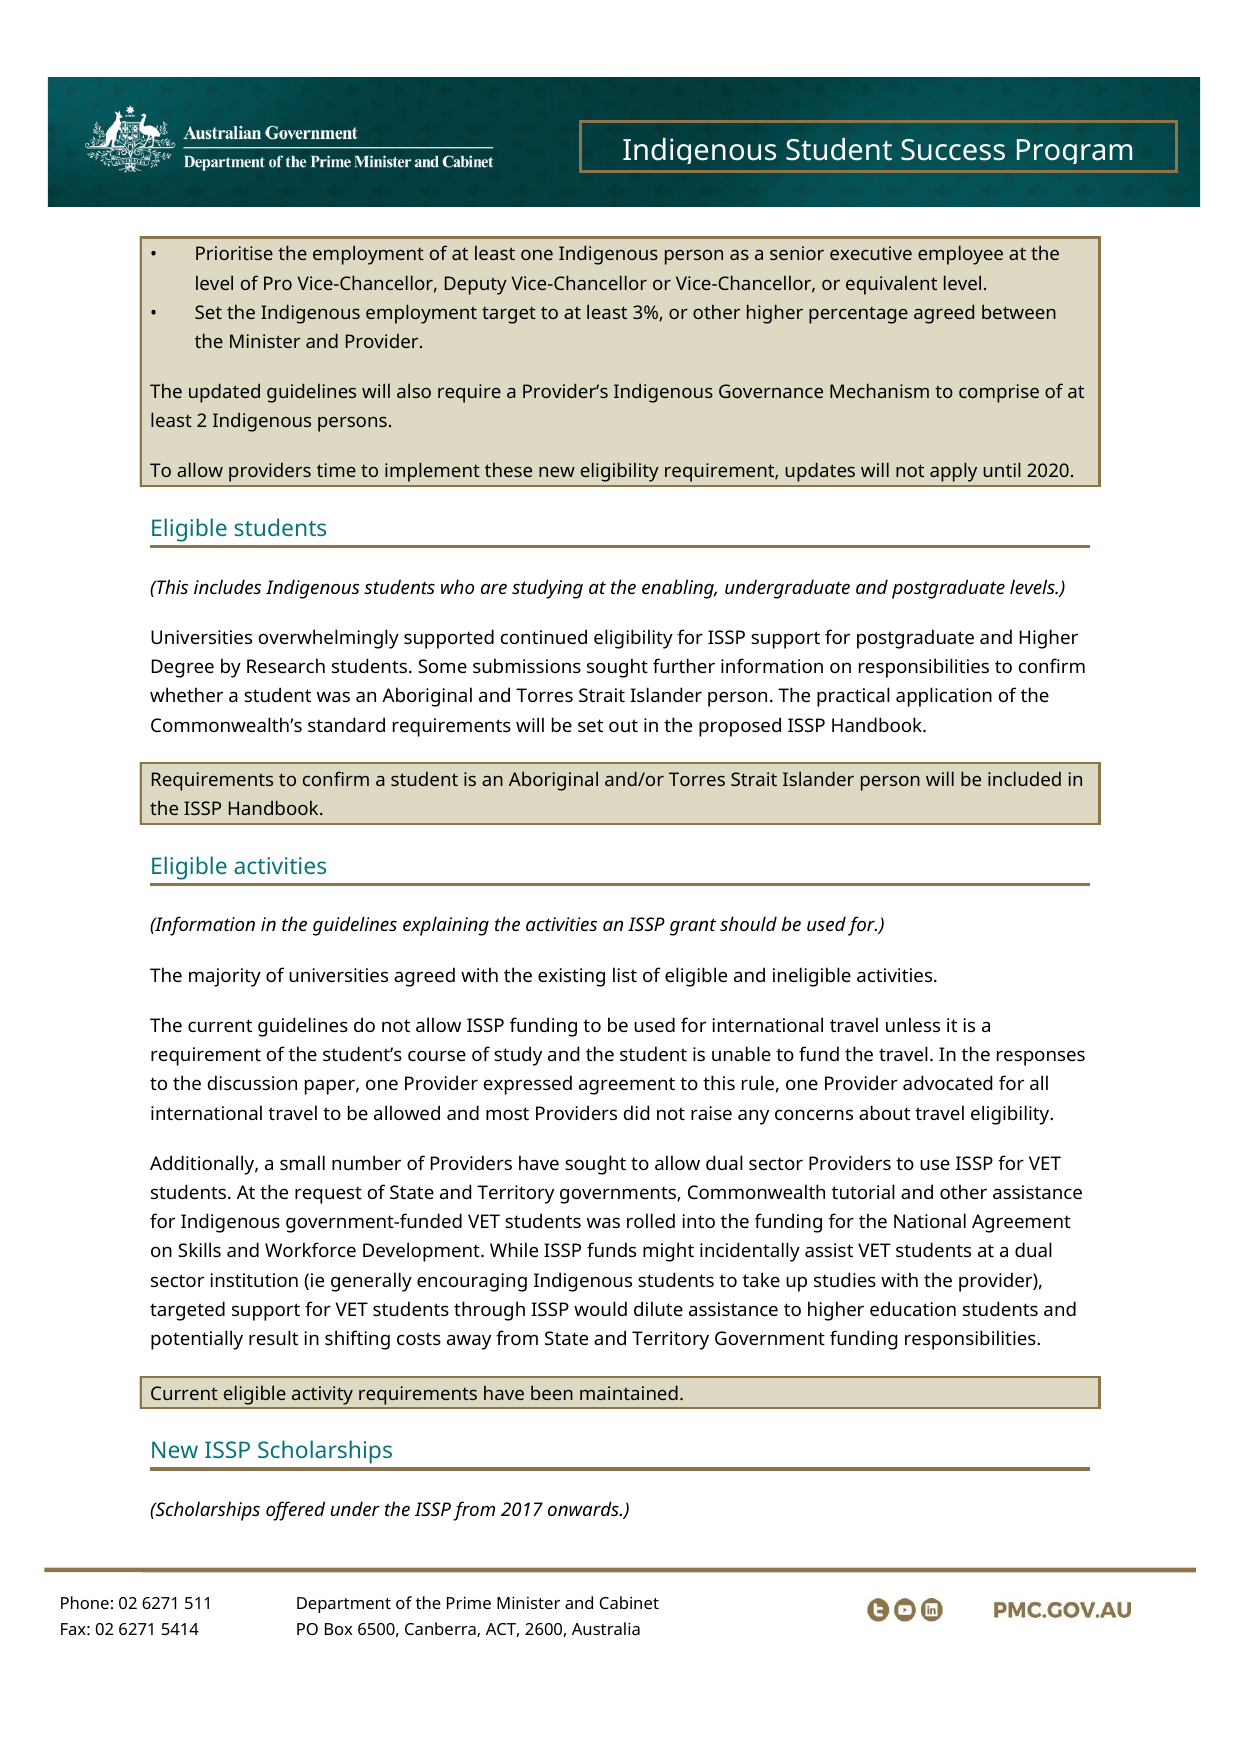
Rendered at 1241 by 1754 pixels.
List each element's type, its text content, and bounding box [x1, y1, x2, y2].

picture [867, 1598, 1132, 1624]
text Eligible students [150, 512, 1090, 545]
text (This includes Indigenous students who are studying at the enabling, undergraduate and postgraduate levels.) [150, 574, 1090, 599]
text (Information in the guidelines explaining the activities an ISSP grant should be used for.) [150, 912, 1090, 937]
text (Scholarships offered under the ISSP from 2017 onwards.) [150, 1496, 1090, 1522]
text The majority of universities agreed with the existing list of eligible and ineligible activities. [150, 962, 1090, 987]
text Universities overwhelmingly supported continued eligibility for ISSP support for postgraduate and Higher Degree by Research students. Some submissions sought further information on responsibilities to confirm whether a student was an Aboriginal and Torres Strait Islander person. The practical application of the Commonwealth’s standard requirements will be set out in the proposed ISSP Handbook. [150, 624, 1090, 737]
text To allow providers time to implement these new eligibility requirement, updates will not apply until 2020. [142, 454, 1098, 485]
text • Prioritise the employment of at least one Indigenous person as a senior executive employee at the level of Pro Vice-Chancellor, Deputy Vice-Chancellor or Vice-Chancellor, or equivalent level. [142, 239, 1098, 295]
text Eligible activities [150, 850, 1090, 883]
text Requirements to confirm a student is an Aboriginal and/or Torres Strait Islander person will be included in the ISSP Handbook. [142, 764, 1098, 823]
text Current eligible activity requirements have been maintained. [142, 1378, 1098, 1407]
picture [47, 77, 1200, 207]
text • Set the Indigenous employment target to at least 3%, or other higher percentage agreed between the Minister and Provider. [142, 295, 1098, 354]
text Additionally, a small number of Providers have sought to allow dual sector Providers to use ISSP for VET students. At the request of State and Territory governments, Commonwealth tutorial and other assistance for Indigenous government-funded VET students was rolled into the funding for the National Agreement on Skills and Workforce Development. While ISSP funds might incidentally assist VET students at a dual sector institution (ie generally encouraging Indigenous students to take up studies with the provider), targeted support for VET students through ISSP would dilute assistance to higher education students and potentially result in shifting costs away from State and Territory Government funding responsibilities. [150, 1150, 1090, 1351]
text The updated guidelines will also require a Provider’s Indigenous Governance Mechanism to comprise of at least 2 Indigenous persons. [142, 374, 1098, 433]
text New ISSP Scholarships [150, 1434, 1090, 1467]
text The current guidelines do not allow ISSP funding to be used for international travel unless it is a requirement of the student’s course of study and the student is unable to fund the travel. In the responses to the discussion paper, one Provider expressed agreement to this rule, one Provider advocated for all international travel to be allowed and most Providers did not raise any concerns about travel eligibility. [150, 1012, 1090, 1125]
